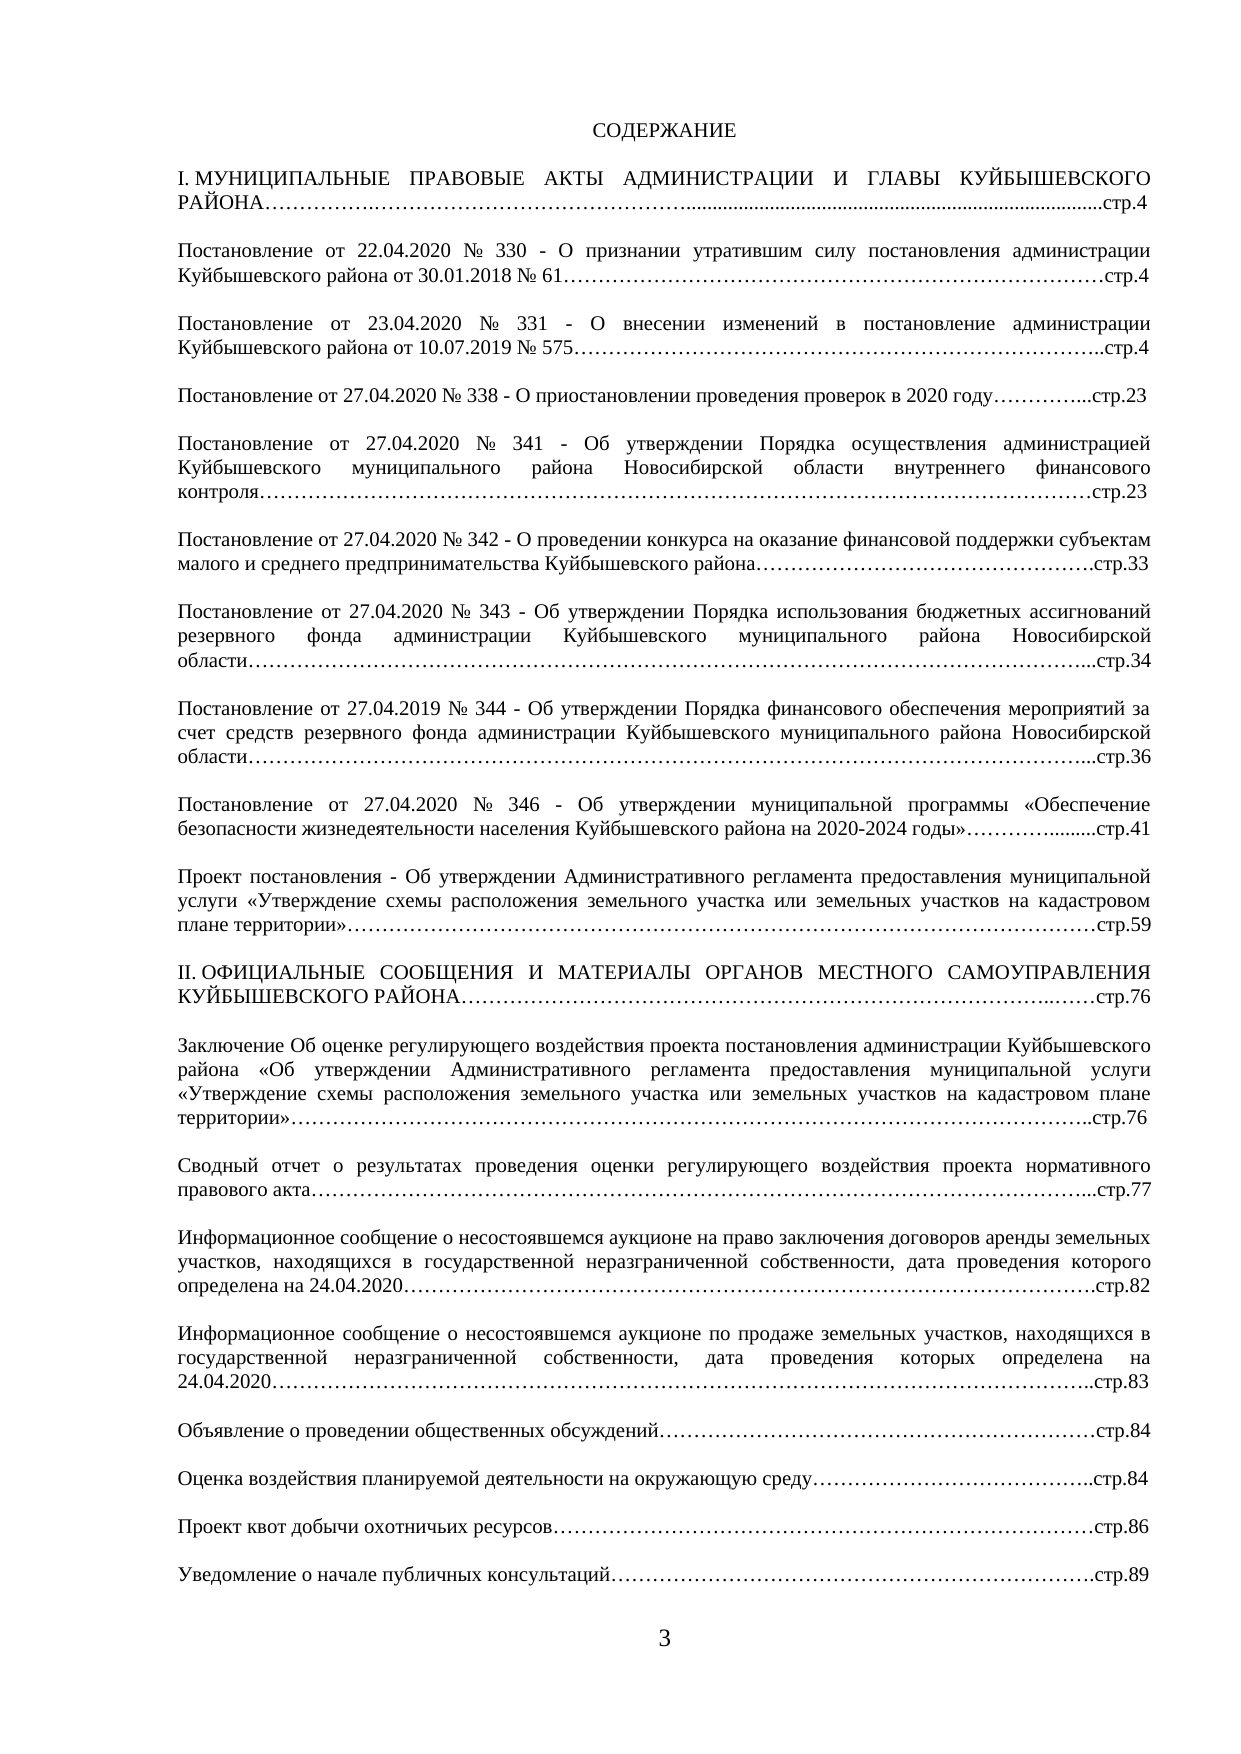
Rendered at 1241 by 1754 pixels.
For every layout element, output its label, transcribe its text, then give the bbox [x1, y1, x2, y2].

title Проект квот добычи охотничьих ресурсов……………………………………………………………………стр.86 [177, 1514, 1152, 1538]
text СОДЕРЖАНИЕ [177, 118, 1152, 142]
title Сводный отчет о результатах проведения оценки регулирующего воздействия проекта нормативного правового акта…………………………………………………………………………………………………...стр.77 [177, 1153, 1152, 1201]
text Уведомление о начале публичных консультаций…………………………………………………………….стр.89 [177, 1562, 1152, 1586]
title Информационное сообщение о несостоявшемся аукционе по продаже земельных участков, находящихся в государственной неразграниченной собственности, дата проведения которых определена на 24.04.2020………………………………………………………………………………………………………..стр.83 [177, 1321, 1152, 1393]
title Постановление от 27.04.2020 № 338 - О приостановлении проведения проверок в 2020 году…………...стр.23 [177, 383, 1152, 407]
title Оценка воздействия планируемой деятельности на окружающую среду…………………………………..стр.84 [177, 1466, 1152, 1490]
title Постановление от 27.04.2020 № 342 - О проведении конкурса на оказание финансовой поддержки субъектам малого и среднего предпринимательства Куйбышевского района………………………………………….стр.33 [177, 527, 1152, 575]
title Постановление от 22.04.2020 № 330 - О признании утратившим силу постановления администрации Куйбышевского района от 30.01.2018 № 61……………………………………………………………………стр.4 [177, 238, 1152, 287]
title Постановление от 27.04.2019 № 344 - Об утверждении Порядка финансового обеспечения мероприятий за счет средств резервного фонда администрации Куйбышевского муниципального района Новосибирской области…………………………………………………………………………………………………………...стр.36 [177, 696, 1152, 768]
title II. ОФИЦИАЛЬНЫЕ СООБЩЕНИЯ И МАТЕРИАЛЫ ОРГАНОВ МЕСТНОГО САМОУПРАВЛЕНИЯ КУЙБЫШЕВСКОГО РАЙОНА…………………………………………………………………………..……стр.76 [177, 960, 1152, 1008]
title Постановление от 23.04.2020 № 331 - О внесении изменений в постановление администрации Куйбышевского района от 10.07.2019 № 575…………………………………………………………………..стр.4 [177, 311, 1152, 359]
title Постановление от 27.04.2020 № 341 - Об утверждении Порядка осуществления администрацией Куйбышевского муниципального района Новосибирской области внутреннего финансового контроля…………………………………………………………………………………………………………стр.23 [177, 431, 1152, 503]
title Заключение Об оценке регулирующего воздействия проекта постановления администрации Куйбышевского района «Об утверждении Административного регламента предоставления муниципальной услуги «Утверждение схемы расположения земельного участка или земельных участков на кадастровом плане территории»……………………………………………………………………………………………………..стр.76 [177, 1032, 1152, 1129]
title Информационное сообщение о несостоявшемся аукционе на право заключения договоров аренды земельных участков, находящихся в государственной неразграниченной собственности, дата проведения которого определена на 24.04.2020……………………………………………………………………………………….стр.82 [177, 1225, 1152, 1297]
title Постановление от 27.04.2020 № 346 - Об утверждении муниципальной программы «Обеспечение безопасности жизнедеятельности населения Куйбышевского района на 2020-2024 годы»………….........стр.41 [177, 792, 1152, 840]
title Объявление о проведении общественных обсуждений………………………………………………………стр.84 [177, 1417, 1152, 1442]
text I. МУНИЦИПАЛЬНЫЕ ПРАВОВЫЕ АКТЫ АДМИНИСТРАЦИИ И ГЛАВЫ КУЙБЫШЕВСКОГО РАЙОНА…………….………………………………………................................................................................стр.4 [177, 166, 1152, 214]
title Постановление от 27.04.2020 № 343 - Об утверждении Порядка использования бюджетных ассигнований резервного фонда администрации Куйбышевского муниципального района Новосибирской области…………………………………………………………………………………………………………...стр.34 [177, 599, 1152, 672]
title Проект постановления - Об утверждении Административного регламента предоставления муниципальной услуги «Утверждение схемы расположения земельного участка или земельных участков на кадастровом плане территории»………………………………………………………………………………………………стр.59 [177, 864, 1152, 936]
